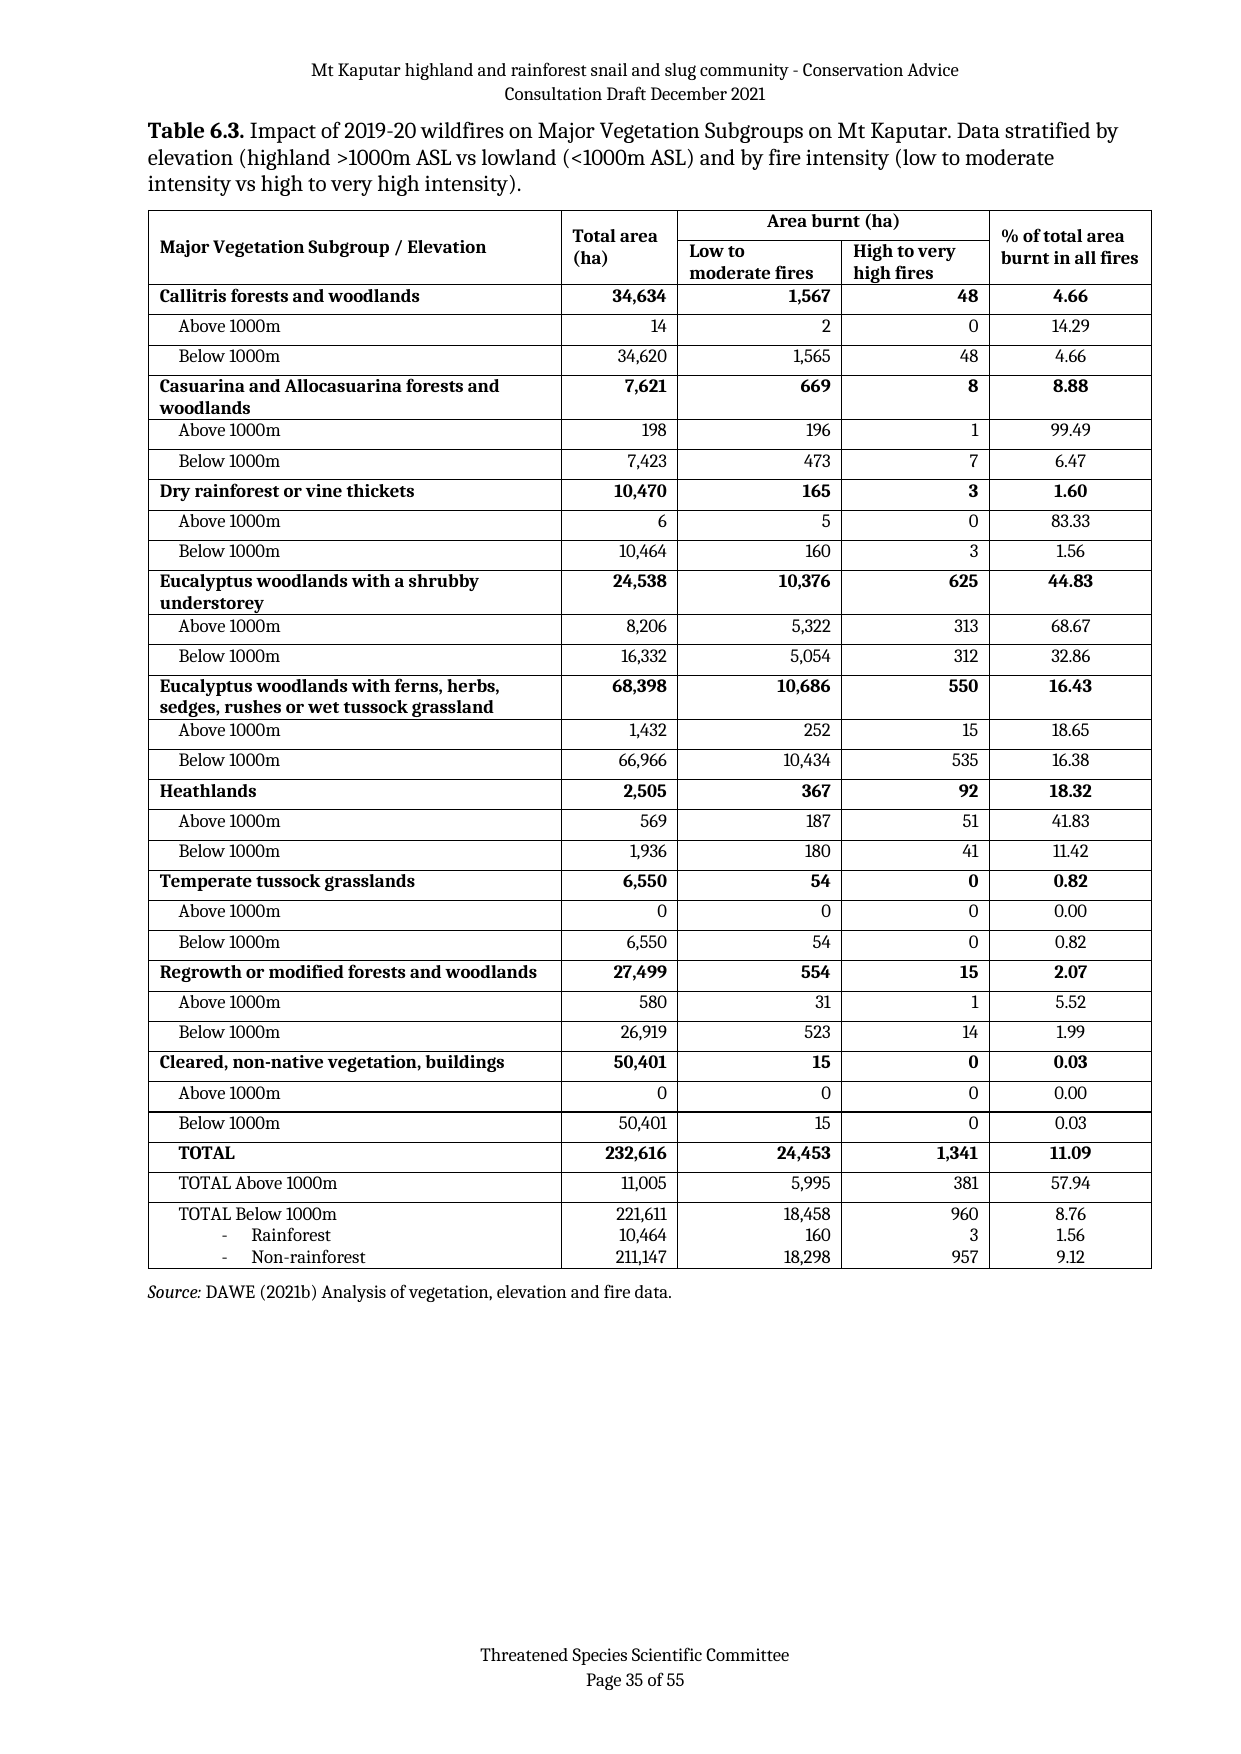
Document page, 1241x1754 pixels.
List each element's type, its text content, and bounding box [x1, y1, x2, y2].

text Source: DAWE (2021b) Analysis of vegetation, elevation and fire data. [148, 1281, 1122, 1303]
table_cell 187 [678, 810, 841, 839]
table_cell Above 1000m [149, 720, 561, 749]
table_cell 1,432 [562, 720, 677, 749]
table_cell 54 [678, 931, 841, 960]
table_cell 41 [842, 841, 989, 870]
table_cell 313 [842, 615, 989, 644]
table_cell 0.03 [990, 1052, 1151, 1081]
table_cell 0 [842, 511, 989, 540]
table_cell 0 [842, 1113, 989, 1142]
table_cell 1.60 [990, 480, 1151, 509]
table_cell 66,966 [562, 750, 677, 779]
table_cell 18.65 [990, 720, 1151, 749]
table_cell 10,470 [562, 480, 677, 509]
table_cell 11.42 [990, 841, 1151, 870]
table_cell 11.09 [990, 1143, 1151, 1172]
table_cell 10,376 [678, 571, 841, 614]
table_cell 2 [678, 315, 841, 344]
table_cell Above 1000m [149, 992, 561, 1021]
table_cell 83.33 [990, 511, 1151, 540]
table_cell 1 [842, 992, 989, 1021]
table_cell 31 [678, 992, 841, 1021]
table_cell 960 3 957 [842, 1203, 989, 1268]
table_cell 0 [842, 1052, 989, 1081]
table_cell Above 1000m [149, 315, 561, 344]
table_cell 15 [678, 1113, 841, 1142]
table_cell 14 [842, 1022, 989, 1051]
table_cell Casuarina and Allocasuarina forests and woodlands [149, 376, 561, 419]
table_cell 535 [842, 750, 989, 779]
table_cell 10,464 [562, 541, 677, 570]
table_cell 1,567 [678, 285, 841, 314]
table_cell 24,453 [678, 1143, 841, 1172]
table_cell 5,054 [678, 645, 841, 674]
table_cell TOTAL [149, 1143, 561, 1172]
table_cell Below 1000m [149, 450, 561, 479]
table_cell 221,611 10,464 211,147 [562, 1203, 677, 1268]
table_cell 18.32 [990, 780, 1151, 809]
table_header Major Vegetation Subgroup / Elevation [149, 211, 561, 284]
table_cell 54 [678, 871, 841, 900]
table_cell 160 [678, 541, 841, 570]
table_cell 8,206 [562, 615, 677, 644]
table_cell 367 [678, 780, 841, 809]
table_cell TOTAL Below 1000m Rainforest Non-rainforest [149, 1203, 561, 1268]
table_cell 8.88 [990, 376, 1151, 419]
table_cell 0 [562, 1082, 677, 1111]
table_cell 50,401 [562, 1113, 677, 1142]
table_cell 196 [678, 420, 841, 449]
table_cell 7,423 [562, 450, 677, 479]
table_cell 24,538 [562, 571, 677, 614]
table_cell Regrowth or modified forests and woodlands [149, 961, 561, 991]
table_cell 32.86 [990, 645, 1151, 674]
table_cell 1.99 [990, 1022, 1151, 1051]
table_cell 0.00 [990, 1082, 1151, 1111]
table_cell 0.00 [990, 901, 1151, 930]
table_cell 7,621 [562, 376, 677, 419]
table_cell Callitris forests and woodlands [149, 285, 561, 314]
table_cell 16.38 [990, 750, 1151, 779]
table_cell Below 1000m [149, 541, 561, 570]
table_cell 16.43 [990, 676, 1151, 719]
table_cell 0.03 [990, 1113, 1151, 1142]
table_cell 50,401 [562, 1052, 677, 1081]
table_cell 473 [678, 450, 841, 479]
table_cell TOTAL Above 1000m [149, 1173, 561, 1202]
table_cell 0 [562, 901, 677, 930]
table_cell 6,550 [562, 931, 677, 960]
table_cell 312 [842, 645, 989, 674]
table_cell 8 [842, 376, 989, 419]
table_cell 5,322 [678, 615, 841, 644]
table_cell 2,505 [562, 780, 677, 809]
table_cell 5 [678, 511, 841, 540]
table_header Total area (ha) [562, 211, 677, 284]
table_cell 26,919 [562, 1022, 677, 1051]
table_cell 669 [678, 376, 841, 419]
table_cell 625 [842, 571, 989, 614]
table_cell Below 1000m [149, 841, 561, 870]
table_cell 18,458 160 18,298 [678, 1203, 841, 1268]
table_cell 4.66 [990, 346, 1151, 375]
table_cell Cleared, non-native vegetation, buildings [149, 1052, 561, 1081]
table_cell 92 [842, 780, 989, 809]
table_cell 0 [842, 871, 989, 900]
table_cell 554 [678, 961, 841, 991]
table_cell 48 [842, 346, 989, 375]
table_cell Above 1000m [149, 901, 561, 930]
table_cell 99.49 [990, 420, 1151, 449]
table_cell 11,005 [562, 1173, 677, 1202]
table_cell 34,634 [562, 285, 677, 314]
table_cell Heathlands [149, 780, 561, 809]
table_cell 16,332 [562, 645, 677, 674]
table_cell 51 [842, 810, 989, 839]
table_cell 41.83 [990, 810, 1151, 839]
table_cell Below 1000m [149, 1022, 561, 1051]
table_cell Temperate tussock grasslands [149, 871, 561, 900]
table_cell 0 [678, 1082, 841, 1111]
table_cell 14.29 [990, 315, 1151, 344]
table_cell 2.07 [990, 961, 1151, 991]
table_cell 27,499 [562, 961, 677, 991]
table_cell 523 [678, 1022, 841, 1051]
table_cell 15 [842, 720, 989, 749]
table_cell 3 [842, 480, 989, 509]
table_cell Eucalyptus woodlands with a shrubby understorey [149, 571, 561, 614]
table_cell 68,398 [562, 676, 677, 719]
table_cell 569 [562, 810, 677, 839]
table_cell 1,565 [678, 346, 841, 375]
table_cell Dry rainforest or vine thickets [149, 480, 561, 509]
table_header % of total area burnt in all fires [990, 211, 1151, 284]
table_cell 165 [678, 480, 841, 509]
table_cell 44.83 [990, 571, 1151, 614]
table_cell 0 [842, 1082, 989, 1111]
table_cell Above 1000m [149, 615, 561, 644]
table_cell 6,550 [562, 871, 677, 900]
table_cell 1 [842, 420, 989, 449]
table_cell 0.82 [990, 871, 1151, 900]
table_cell Below 1000m [149, 750, 561, 779]
table_cell 7 [842, 450, 989, 479]
table_cell High to very high fires [842, 241, 989, 284]
table_cell 0 [678, 901, 841, 930]
table_cell Below 1000m [149, 931, 561, 960]
table_cell Below 1000m [149, 346, 561, 375]
table_cell Below 1000m [149, 645, 561, 674]
table_cell 381 [842, 1173, 989, 1202]
table_cell 232,616 [562, 1143, 677, 1172]
table_cell 0 [842, 931, 989, 960]
table_cell Eucalyptus woodlands with ferns, herbs, sedges, rushes or wet tussock grassland [149, 676, 561, 719]
table_cell 0.82 [990, 931, 1151, 960]
table_cell 4.66 [990, 285, 1151, 314]
table_cell 10,434 [678, 750, 841, 779]
table_cell 5.52 [990, 992, 1151, 1021]
table_cell Above 1000m [149, 1082, 561, 1111]
table_cell 180 [678, 841, 841, 870]
table_cell 5,995 [678, 1173, 841, 1202]
table_cell Below 1000m [149, 1113, 561, 1142]
table_cell 57.94 [990, 1173, 1151, 1202]
table_cell Above 1000m [149, 420, 561, 449]
table_cell 1.56 [990, 541, 1151, 570]
table_cell 6.47 [990, 450, 1151, 479]
text Table 6.3. Impact of 2019-20 wildfires on Major Vegetation Subgroups on Mt Kaputar. Data stratified by elevation (highland >1000m ASL vs lowland (<1000m ASL) and by fire intensity (low to moderate intensity vs high to very high intensity). [148, 118, 1122, 197]
table_cell 198 [562, 420, 677, 449]
table_cell Above 1000m [149, 511, 561, 540]
table_cell 3 [842, 541, 989, 570]
table_cell 252 [678, 720, 841, 749]
table_cell 6 [562, 511, 677, 540]
table_cell 580 [562, 992, 677, 1021]
table_cell 0 [842, 901, 989, 930]
table_cell 0 [842, 315, 989, 344]
table_cell 15 [678, 1052, 841, 1081]
table_cell 550 [842, 676, 989, 719]
table_cell Low to moderate fires [678, 241, 841, 284]
table_cell 1,936 [562, 841, 677, 870]
table_cell Above 1000m [149, 810, 561, 839]
table_cell 10,686 [678, 676, 841, 719]
table_cell 1,341 [842, 1143, 989, 1172]
table_cell 48 [842, 285, 989, 314]
table_cell 34,620 [562, 346, 677, 375]
table_cell 15 [842, 961, 989, 991]
table_cell 8.76 1.56 9.12 [990, 1203, 1151, 1268]
table_cell 14 [562, 315, 677, 344]
table_header Area burnt (ha) [678, 211, 989, 240]
table_cell 68.67 [990, 615, 1151, 644]
